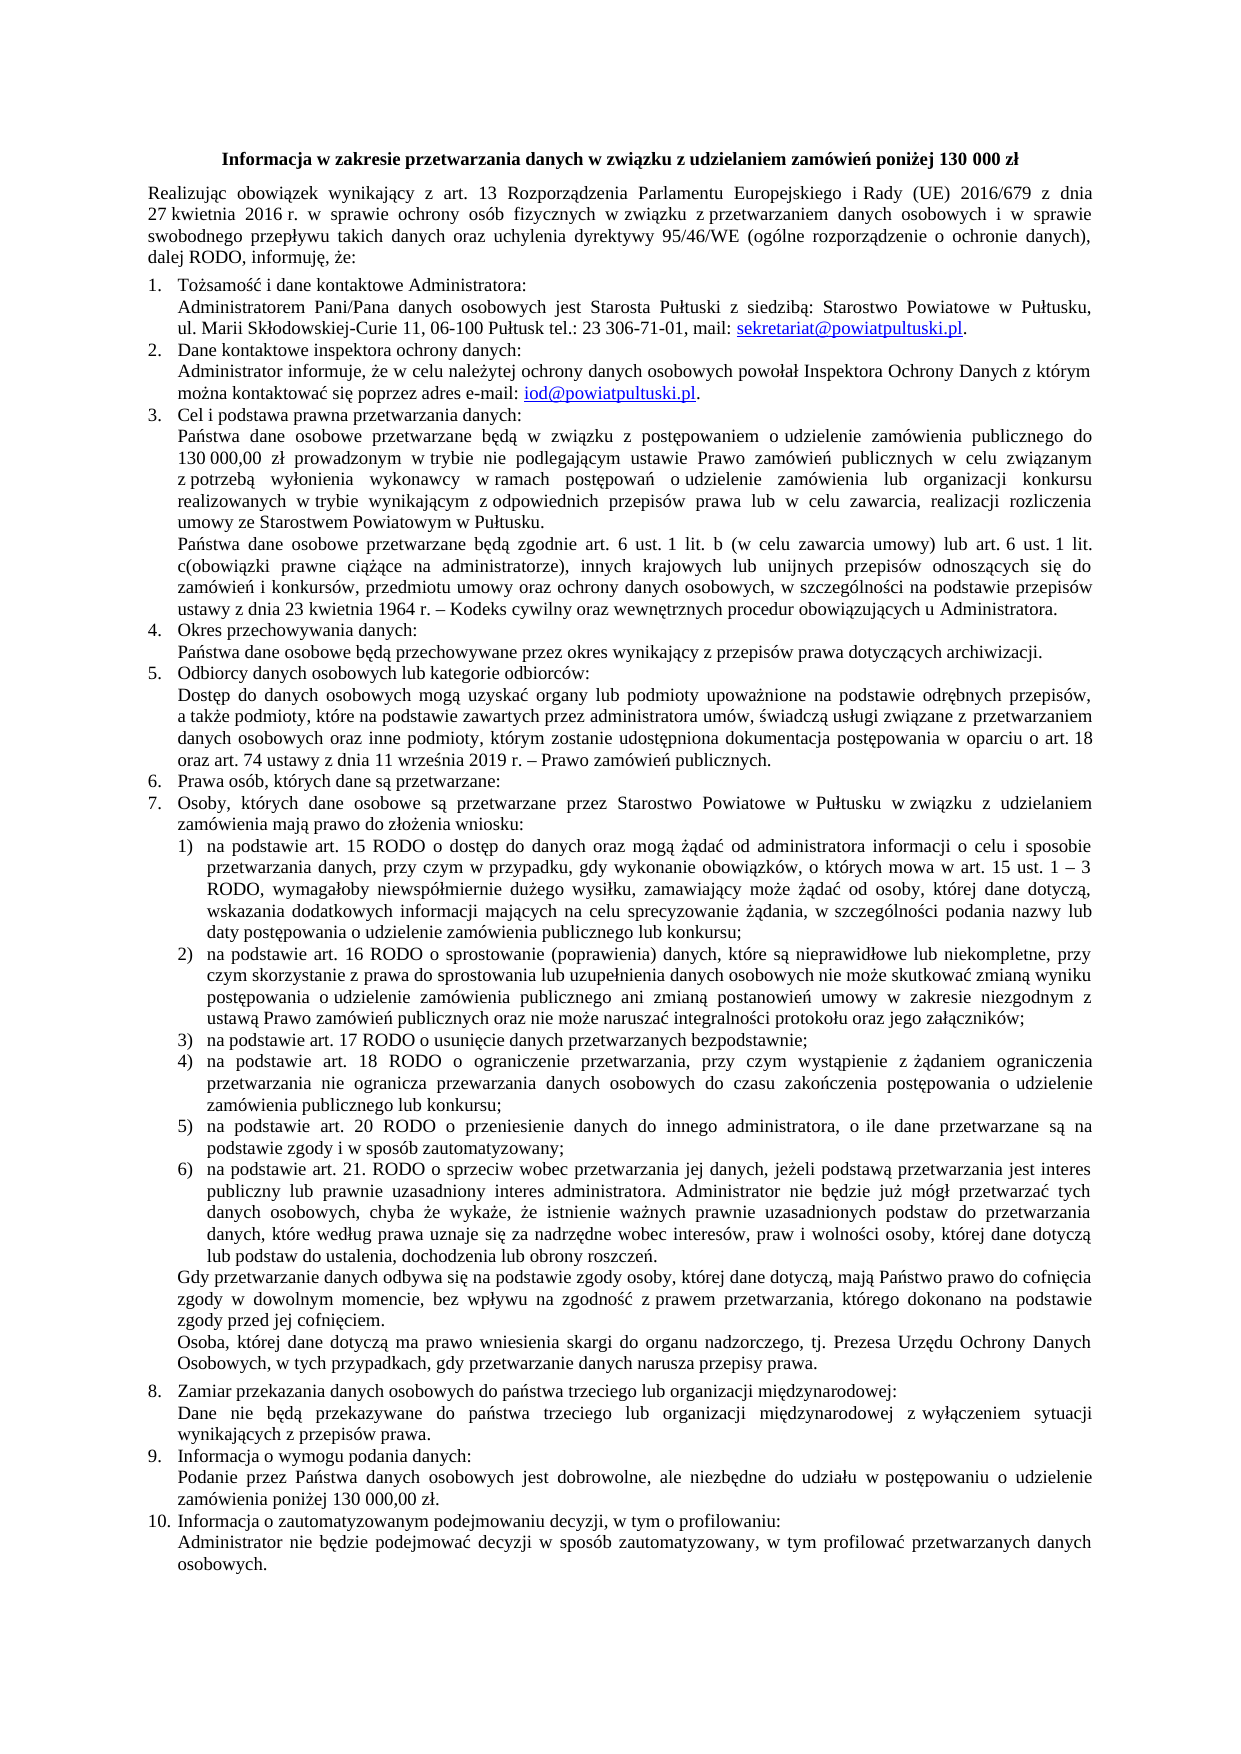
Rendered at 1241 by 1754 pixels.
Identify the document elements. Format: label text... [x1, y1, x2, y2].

text Gdy przetwarzanie danych odbywa się na podstawie zgody osoby, której dane dotyczą, mają Państwo prawo do cofnięcia zgody w dowolnym momencie, bez wpływu na zgodność z prawem przetwarzania, którego dokonano na podstawie zgody przed jej cofnięciem. [177, 1266, 1093, 1331]
list na podstawie art. 16 RODO o sprostowanie (poprawienia) danych, które są nieprawidłowe lub niekompletne, przy czym skorzystanie z prawa do sprostowania lub uzupełnienia danych osobowych nie może skutkować zmianą wyniku postępowania o udzielenie zamówienia publicznego ani zmianą postanowień umowy w zakresie niezgodnym z ustawą Prawo zamówień publicznych oraz nie może naruszać integralności protokołu oraz jego załączników; [177, 943, 1093, 1029]
list na podstawie art. 18 RODO o ograniczenie przetwarzania, przy czym wystąpienie z żądaniem ograniczenia przetwarzania nie ogranicza przewarzania danych osobowych do czasu zakończenia postępowania o udzielenie zamówienia publicznego lub konkursu; [177, 1050, 1093, 1115]
list Zamiar przekazania danych osobowych do państwa trzeciego lub organizacji międzynarodowej: [148, 1380, 1093, 1402]
list Podanie przez Państwa danych osobowych jest dobrowolne, ale niezbędne do udziału w postępowaniu o udzielenie zamówienia poniżej 130 000,00 zł. [177, 1466, 1093, 1509]
list na podstawie art. 20 RODO o przeniesienie danych do innego administratora, o ile dane przetwarzane są na podstawie zgody i w sposób zautomatyzowany; [177, 1115, 1093, 1158]
list na podstawie art. 21. RODO o sprzeciw wobec przetwarzania jej danych, jeżeli podstawą przetwarzania jest interes publiczny lub prawnie uzasadniony interes administratora. Administrator nie będzie już mógł przetwarzać tych danych osobowych, chyba że wykaże, że istnienie ważnych prawnie uzasadnionych podstaw do przetwarzania danych, które według prawa uznaje się za nadrzędne wobec interesów, praw i wolności osoby, której dane dotyczą lub podstaw do ustalenia, dochodzenia lub obrony roszczeń. [177, 1158, 1093, 1266]
list Państwa dane osobowe przetwarzane będą zgodnie art. 6 ust. 1 lit. b (w celu zawarcia umowy) lub art. 6 ust. 1 lit. c(obowiązki prawne ciążące na administratorze), innych krajowych lub unijnych przepisów odnoszących się do zamówień i konkursów, przedmiotu umowy oraz ochrony danych osobowych, w szczególności na podstawie przepisów ustawy z dnia 23 kwietnia 1964 r. – Kodeks cywilny oraz wewnętrznych procedur obowiązujących u Administratora. [177, 533, 1093, 619]
list Osoby, których dane osobowe są przetwarzane przez Starostwo Powiatowe w Pułtusku w związku z udzielaniem zamówienia mają prawo do złożenia wniosku: [148, 792, 1093, 835]
list na podstawie art. 17 RODO o usunięcie danych przetwarzanych bezpodstawnie; [177, 1029, 1093, 1050]
list Administratorem Pani/Pana danych osobowych jest Starosta Pułtuski z siedzibą: Starostwo Powiatowe w Pułtusku, ul. Marii Skłodowskiej-Curie 11, 06-100 Pułtusk tel.: 23 306-71-01, mail: sekretariat@powiatpultuski.pl. [177, 296, 1093, 339]
list Administrator informuje, że w celu należytej ochrony danych osobowych powołał Inspektora Ochrony Danych z którym można kontaktować się poprzez adres e-mail: iod@powiatpultuski.pl. [177, 360, 1093, 403]
list Dostęp do danych osobowych mogą uzyskać organy lub podmioty upoważnione na podstawie odrębnych przepisów, a także podmioty, które na podstawie zawartych przez administratora umów, świadczą usługi związane z przetwarzaniem danych osobowych oraz inne podmioty, którym zostanie udostępniona dokumentacja postępowania w oparciu o art. 18 oraz art. 74 ustawy z dnia 11 września 2019 r. – Prawo zamówień publicznych. [177, 684, 1093, 770]
list Informacja o wymogu podania danych: [148, 1445, 1093, 1466]
list na podstawie art. 15 RODO o dostęp do danych oraz mogą żądać od administratora informacji o celu i sposobie przetwarzania danych, przy czym w przypadku, gdy wykonanie obowiązków, o których mowa w art. 15 ust. 1 – 3 RODO, wymagałoby niewspółmiernie dużego wysiłku, zamawiający może żądać od osoby, której dane dotyczą, wskazania dodatkowych informacji mających na celu sprecyzowanie żądania, w szczególności podania nazwy lub daty postępowania o udzielenie zamówienia publicznego lub konkursu; [177, 835, 1093, 943]
list Państwa dane osobowe będą przechowywane przez okres wynikający z przepisów prawa dotyczących archiwizacji. [177, 641, 1093, 662]
list Państwa dane osobowe przetwarzane będą w związku z postępowaniem o udzielenie zamówienia publicznego do 130 000,00 zł prowadzonym w trybie nie podlegającym ustawie Prawo zamówień publicznych w celu związanym z potrzebą wyłonienia wykonawcy w ramach postępowań o udzielenie zamówienia lub organizacji konkursu realizowanych w trybie wynikającym z odpowiednich przepisów prawa lub w celu zawarcia, realizacji rozliczenia umowy ze Starostwem Powiatowym w Pułtusku. [177, 425, 1093, 533]
list Informacja o zautomatyzowanym podejmowaniu decyzji, w tym o profilowaniu: [148, 1509, 1093, 1531]
text Informacja w zakresie przetwarzania danych w związku z udzielaniem zamówień poniżej 130 000 zł [148, 148, 1093, 169]
list Prawa osób, których dane są przetwarzane: [148, 770, 1093, 792]
list Administrator nie będzie podejmować decyzji w sposób zautomatyzowany, w tym profilować przetwarzanych danych osobowych. [177, 1531, 1093, 1574]
list Odbiorcy danych osobowych lub kategorie odbiorców: [148, 662, 1093, 684]
list Dane kontaktowe inspektora ochrony danych: [148, 339, 1093, 360]
list Tożsamość i dane kontaktowe Administratora: [148, 274, 1093, 296]
text Osoba, której dane dotyczą ma prawo wniesienia skargi do organu nadzorczego, tj. Prezesa Urzędu Ochrony Danych Osobowych, w tych przypadkach, gdy przetwarzanie danych narusza przepisy prawa. [177, 1331, 1093, 1374]
text Realizując obowiązek wynikający z art. 13 Rozporządzenia Parlamentu Europejskiego i Rady (UE) 2016/679 z dnia 27 kwietnia 2016 r. w sprawie ochrony osób fizycznych w związku z przetwarzaniem danych osobowych i w sprawie swobodnego przepływu takich danych oraz uchylenia dyrektywy 95/46/WE (ogólne rozporządzenie o ochronie danych), dalej RODO, informuję, że: [148, 182, 1093, 268]
list Cel i podstawa prawna przetwarzania danych: [148, 403, 1093, 425]
list Okres przechowywania danych: [148, 619, 1093, 641]
list Dane nie będą przekazywane do państwa trzeciego lub organizacji międzynarodowej z wyłączeniem sytuacji wynikających z przepisów prawa. [177, 1402, 1093, 1445]
